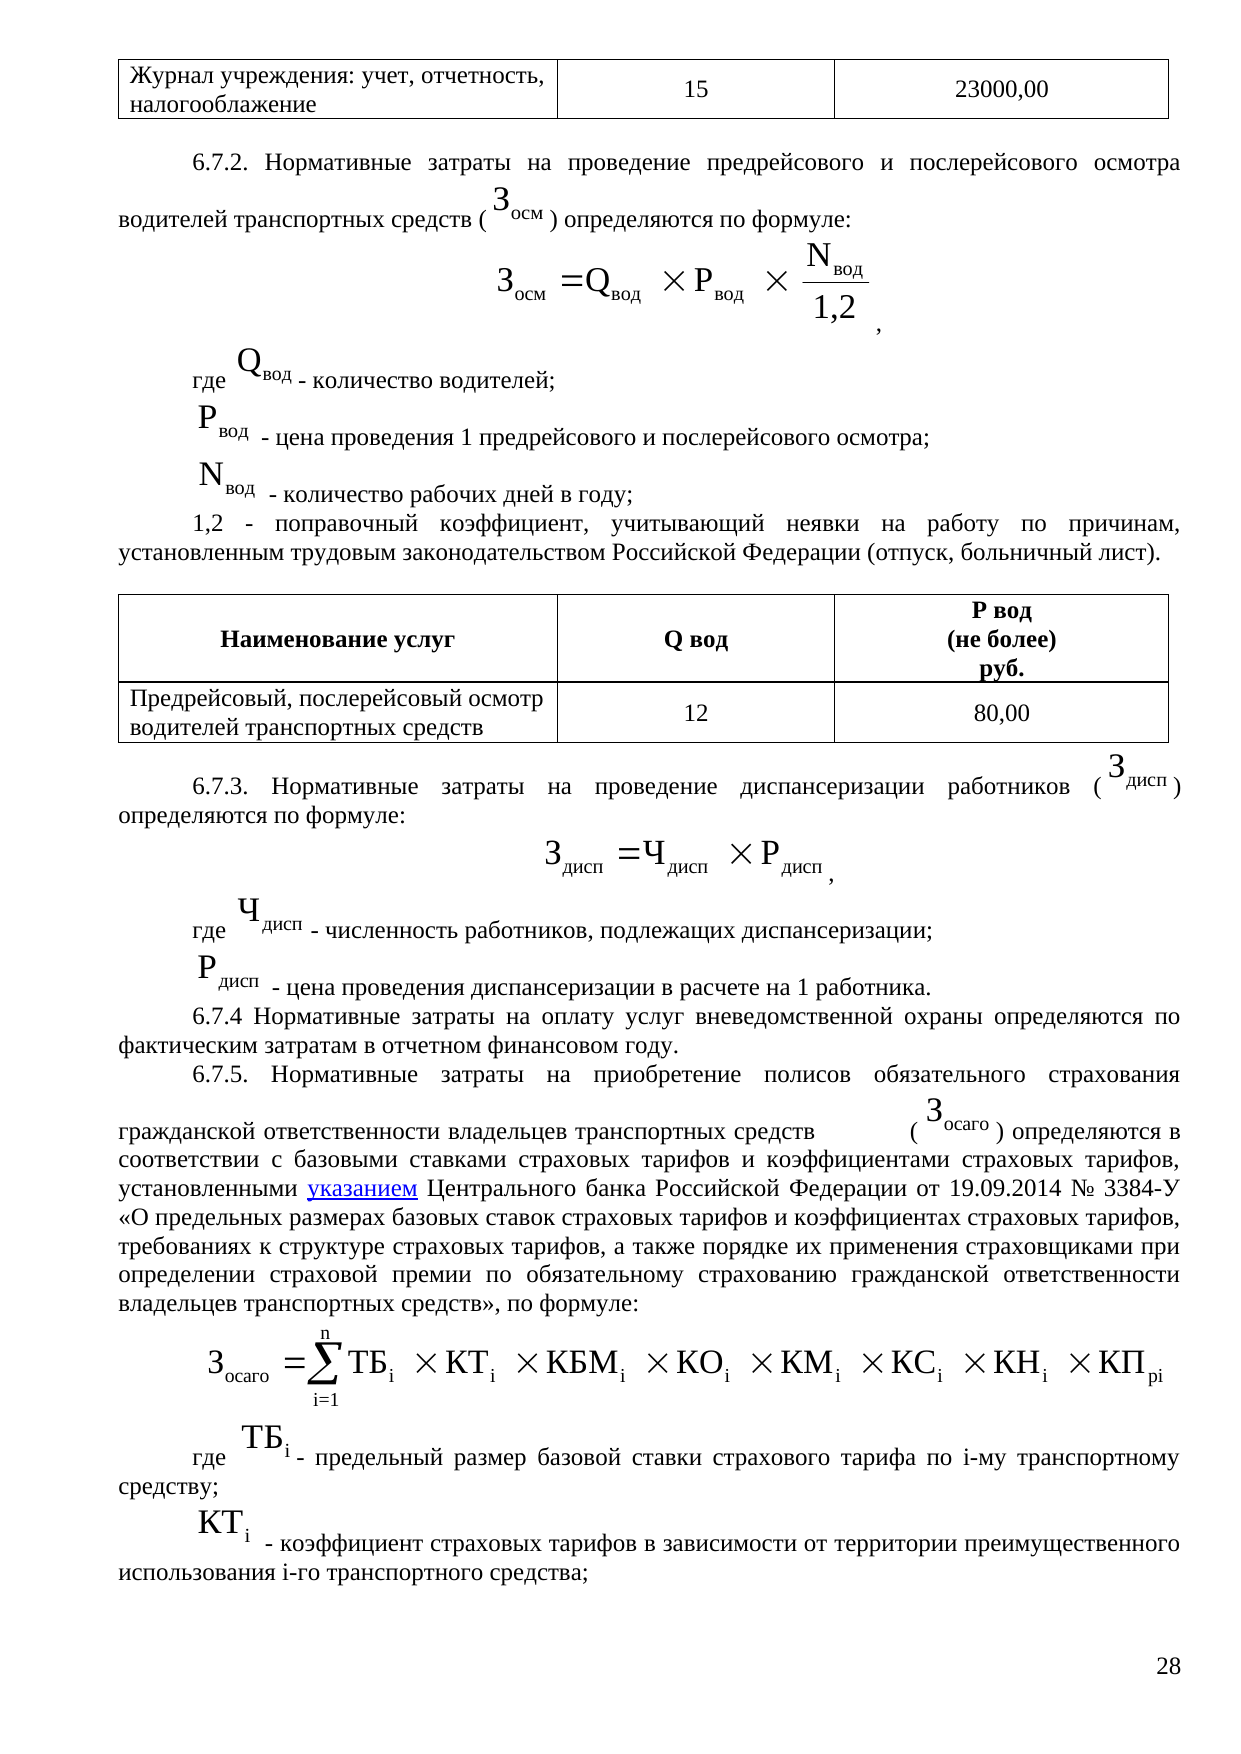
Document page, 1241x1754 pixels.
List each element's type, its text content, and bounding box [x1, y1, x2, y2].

table_cell Предрейсовый, послерейсовый осмотр водителей транспортных средств [119, 683, 557, 742]
table_cell 12 [558, 683, 834, 742]
text 6.7.4 Нормативные затраты на оплату услуг вневедомственной охраны определяются по фактическим затратам в отчетном финансовом году. [118, 1001, 1181, 1059]
text - коэффициент страховых тарифов в зависимости от территории преимущественного использования i-го транспортного средства; [118, 1499, 1181, 1585]
text - цена проведения диспансеризации в расчете на 1 работника. [118, 944, 1181, 1001]
text где - предельный размер базовой ставки страхового тарифа по i-му транспортному средству; [118, 1414, 1181, 1499]
text где - численность работников, подлежащих диспансеризации; [118, 887, 1181, 944]
text - количество рабочих дней в году; [118, 451, 1181, 508]
text где - количество водителей; [118, 337, 1181, 394]
table_header Q вод [558, 595, 834, 681]
text 6.7.5. Нормативные затраты на приобретение полисов обязательного страхования гражданской ответственности владельцев транспортных средств () определяются в соответствии с базовыми ставками страховых тарифов и коэффициентами страховых тарифов, установленными указанием Центрального банка Российской Федерации от 19.09.2014 № 3384-У «О предельных размерах базовых ставок страховых тарифов и коэффициентах страховых тарифов, требованиях к структуре страховых тарифов, а также порядке их применения страховщиками при определении страховой премии по обязательному страхованию гражданской ответственности владельцев транспортных средств», по формуле: [118, 1059, 1181, 1317]
table_header Р вод (не более) руб. [835, 595, 1168, 681]
table_cell Журнал учреждения: учет, отчетность, налогооблажение [119, 60, 557, 118]
text 1,2 - поправочный коэффициент, учитывающий неявки на работу по причинам, установленным трудовым законодательством Российской Федерации (отпуск, больничный лист). [118, 508, 1181, 565]
table_cell 23000,00 [835, 60, 1168, 118]
text - цена проведения 1 предрейсового и послерейсового осмотра; [118, 394, 1181, 451]
table_cell 80,00 [835, 683, 1168, 742]
text , [118, 233, 1181, 337]
table_header Наименование услуг [119, 595, 557, 681]
text , [118, 829, 1181, 887]
table_cell 15 [558, 60, 834, 118]
text 6.7.3. Нормативные затраты на проведение диспансеризации работников () определяются по формуле: [118, 743, 1181, 829]
text 6.7.2. Нормативные затраты на проведение предрейсового и послерейсового осмотра водителей транспортных средств () определяются по формуле: [118, 147, 1181, 233]
